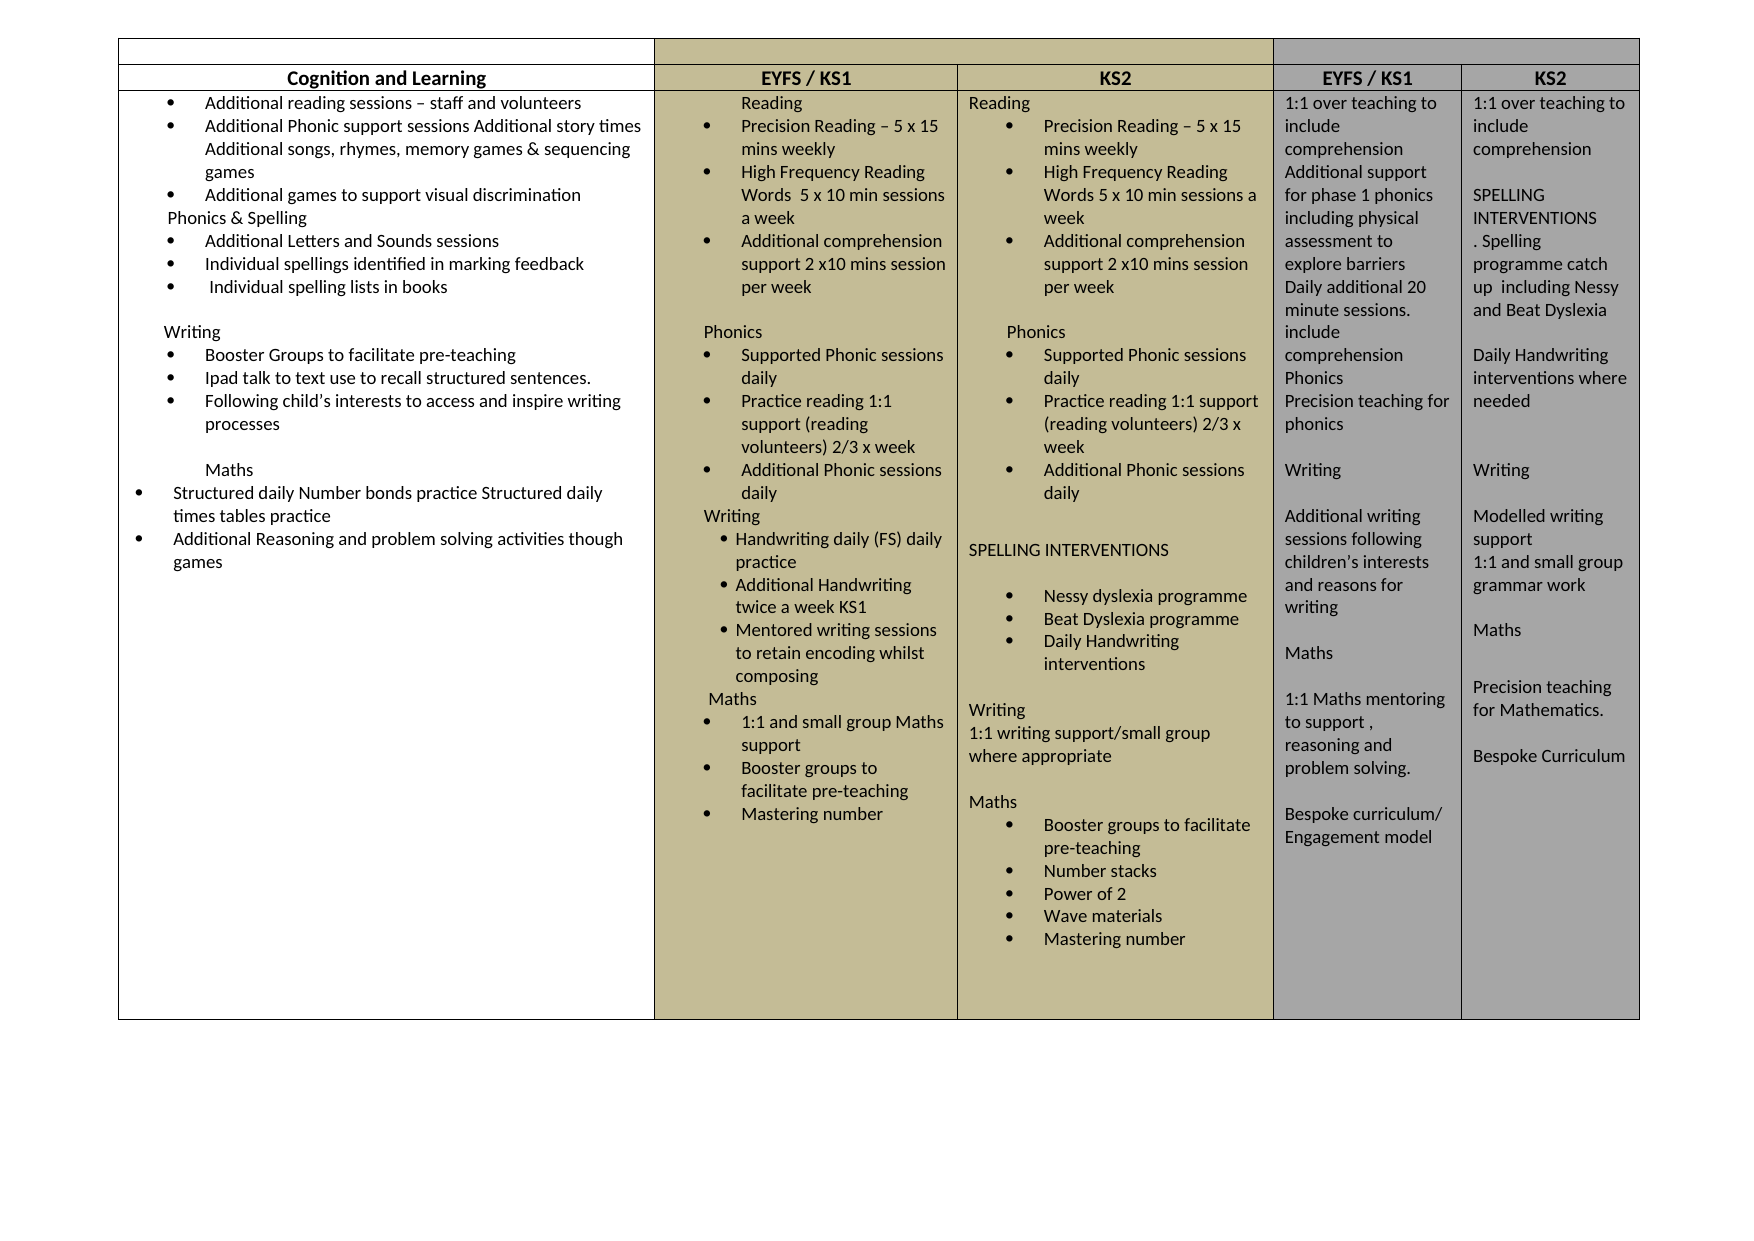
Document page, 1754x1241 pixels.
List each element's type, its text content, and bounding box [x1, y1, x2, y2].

table_cell Additional reading sessions – staff and volunteers Additional Phonic support sessions Additional story times Additional songs, rhymes, memory games & sequencing games Additional games to support visual discrimination Phonics & Spelling Additional Letters and Sounds sessions Individual spellings identified in marking feedback Individual spelling lists in books Writing Booster Groups to facilitate pre-teaching Ipad talk to text use to recall structured sentences. Following child’s interests to access and inspire writing processes Maths Structured daily Number bonds practice Structured daily times tables practice Additional Reasoning and problem solving activities though games [119, 91, 654, 1019]
table_cell Reading Precision Reading – 5 x 15 mins weekly High Frequency Reading Words 5 x 10 min sessions a week Additional comprehension support 2 x10 mins session per week Phonics Supported Phonic sessions daily Practice reading 1:1 support (reading volunteers) 2/3 x week Additional Phonic sessions daily Writing Handwriting daily (FS) daily practice Additional Handwriting twice a week KS1 Mentored writing sessions to retain encoding whilst composing Maths 1:1 and small group Maths support Booster groups to facilitate pre-teaching Mastering number [655, 91, 957, 1019]
table_cell Cognition and Learning [119, 65, 654, 90]
table_cell EYFS / KS1 [655, 65, 957, 90]
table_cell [1274, 39, 1639, 64]
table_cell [119, 39, 654, 64]
table_cell 1:1 over teaching to include comprehension SPELLING INTERVENTIONS . Spelling programme catch up including Nessy and Beat Dyslexia Daily Handwriting interventions where needed Writing Modelled writing support 1:1 and small group grammar work Maths Precision teaching for Mathematics. Bespoke Curriculum [1462, 91, 1639, 1019]
table_cell EYFS / KS1 [1274, 65, 1461, 90]
table_cell KS2 [1462, 65, 1639, 90]
table_cell Reading Precision Reading – 5 x 15 mins weekly High Frequency Reading Words 5 x 10 min sessions a week Additional comprehension support 2 x10 mins session per week Phonics Supported Phonic sessions daily Practice reading 1:1 support (reading volunteers) 2/3 x week Additional Phonic sessions daily SPELLING INTERVENTIONS Nessy dyslexia programme Beat Dyslexia programme Daily Handwriting interventions Writing 1:1 writing support/small group where appropriate Maths Booster groups to facilitate pre-teaching Number stacks Power of 2 Wave materials Mastering number [958, 91, 1273, 1019]
table_cell KS2 [958, 65, 1273, 90]
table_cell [655, 39, 1273, 64]
table_cell 1:1 over teaching to include comprehension Additional support for phase 1 phonics including physical assessment to explore barriers Daily additional 20 minute sessions. include comprehension Phonics Precision teaching for phonics Writing Additional writing sessions following children’s interests and reasons for writing Maths 1:1 Maths mentoring to support , reasoning and problem solving. Bespoke curriculum/ Engagement model [1274, 91, 1461, 1019]
